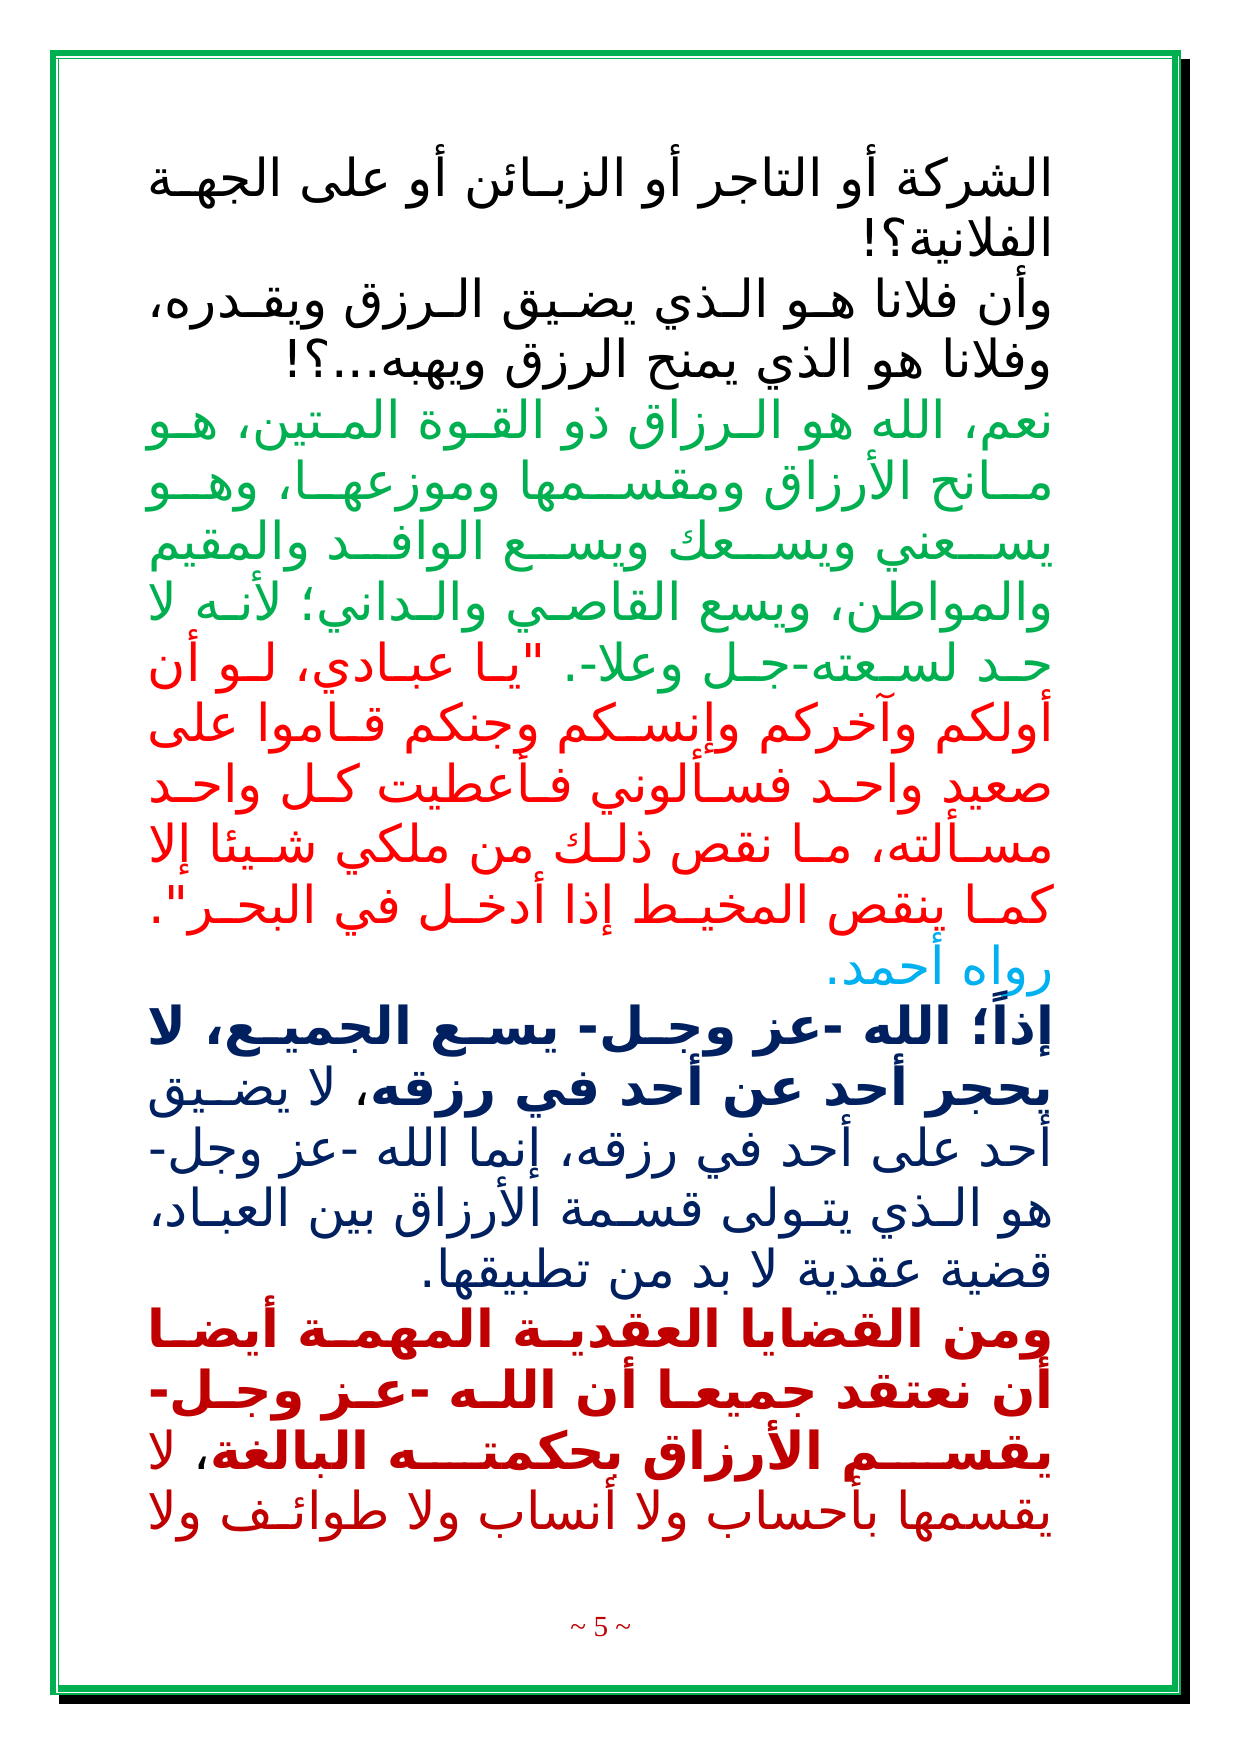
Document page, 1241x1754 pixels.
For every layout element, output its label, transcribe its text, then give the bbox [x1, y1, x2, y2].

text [148, 1299, 1054, 1542]
text إذاً؛ الله -عز وجل- يسع الجميع، لا يحجر أحد عن أحد في رزقه، لا يضيق أحد على أحد في رزقه، إنما الله -عز وجل- هو الذي يتولى قسمة الأرزاق بين العباد، قضية عقدية لا بد من تطبيقها. [148, 996, 1054, 1299]
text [148, 148, 1054, 269]
text وأن فلانا هو الذي يضيق الرزق ويقدره، وفلانا هو الذي يمنح الرزق ويهبه...؟! [148, 269, 1054, 390]
text نعم، الله هو الرزاق ذو القوة المتين، هو مانح الأرزاق ومقسمها وموزعها، وهو يسعني ويسعك ويسع الوافد والمقيم والمواطن، ويسع القاصي والداني؛ لأنه لا حد لسعته-جل وعلا-. "يا عبادي، لو أن أولكم وآخركم وإنسكم وجنكم قاموا على صعيد واحد فسألوني فأعطيت كل واحد مسألته، ما نقص ذلك من ملكي شيئا إلا كما ينقص المخيط إذا أدخل في البحر". رواه أحمد. [148, 390, 1054, 996]
